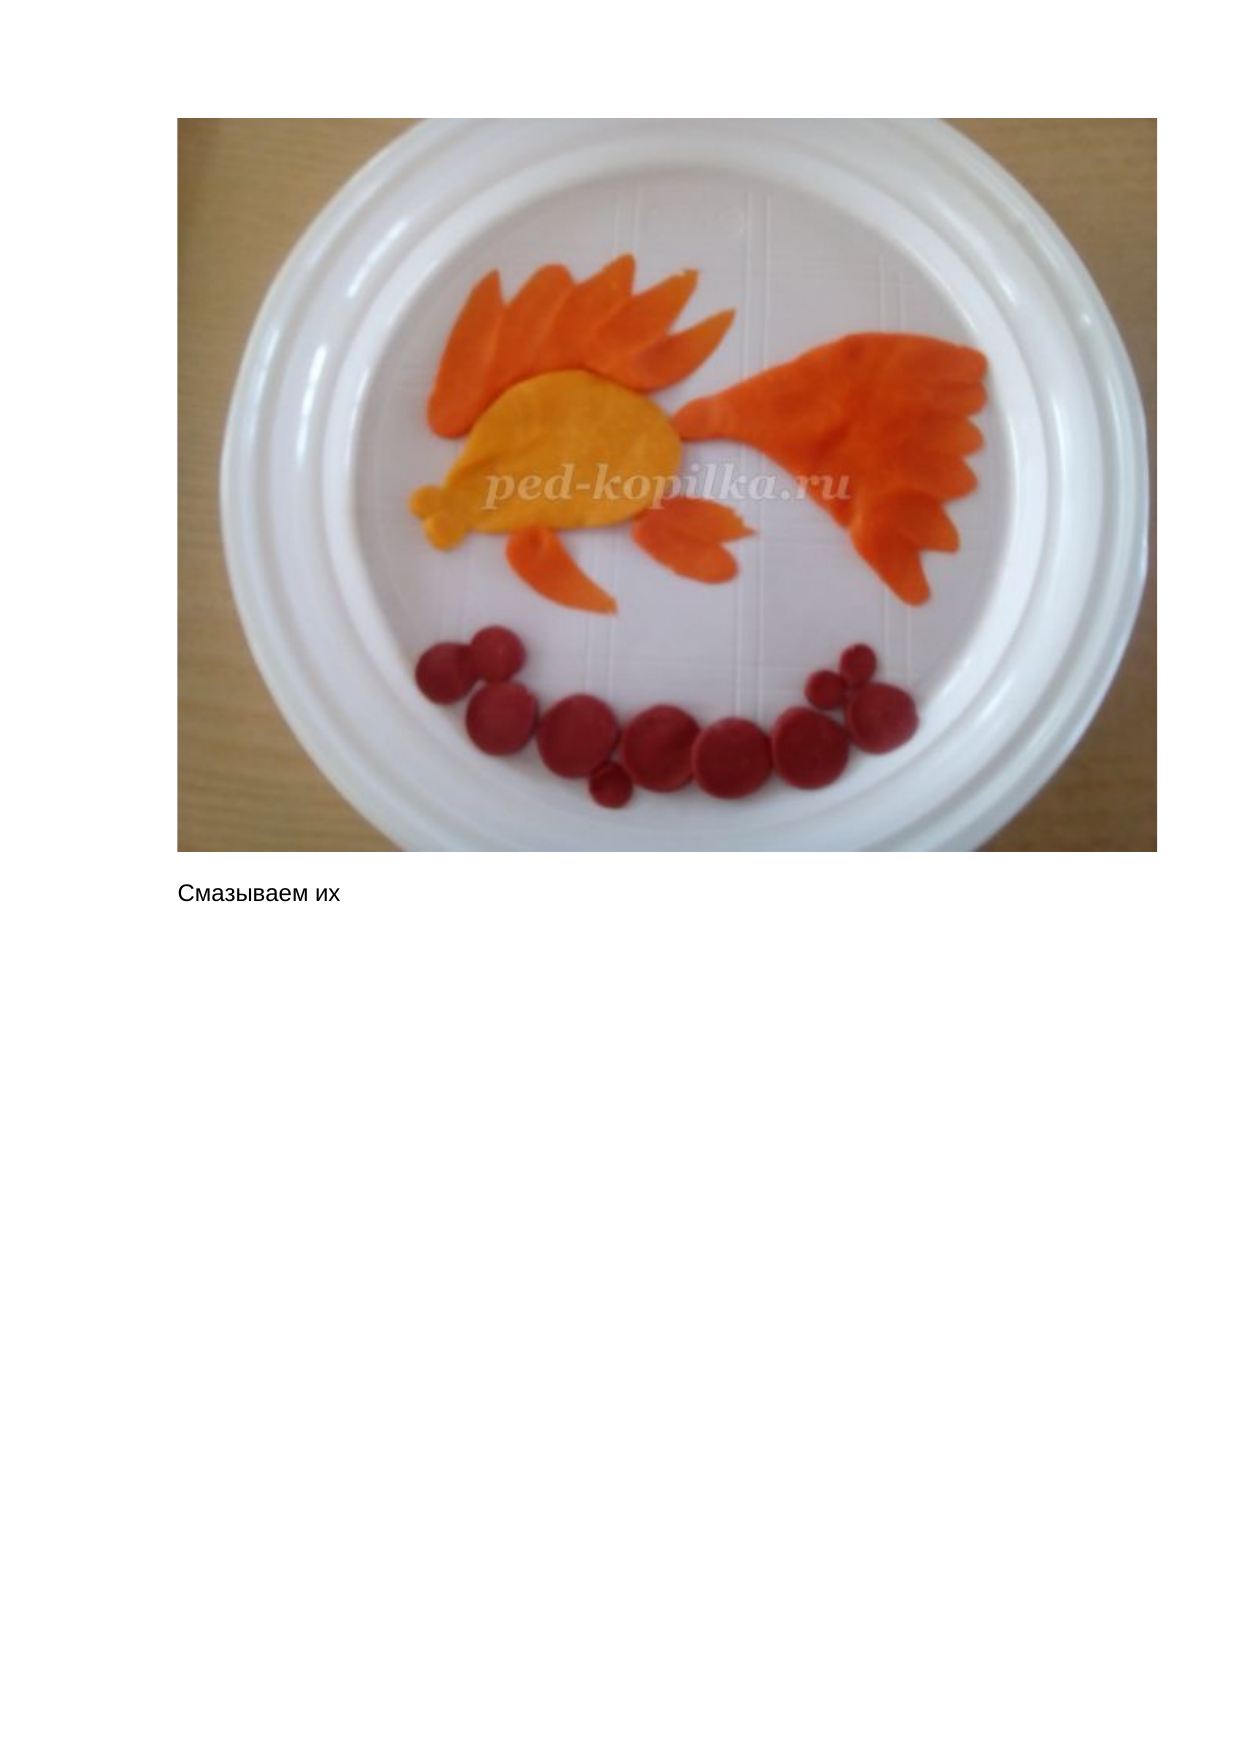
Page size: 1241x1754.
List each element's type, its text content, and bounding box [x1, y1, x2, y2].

picture [177, 118, 1158, 852]
text Смазываем их [177, 852, 1152, 907]
